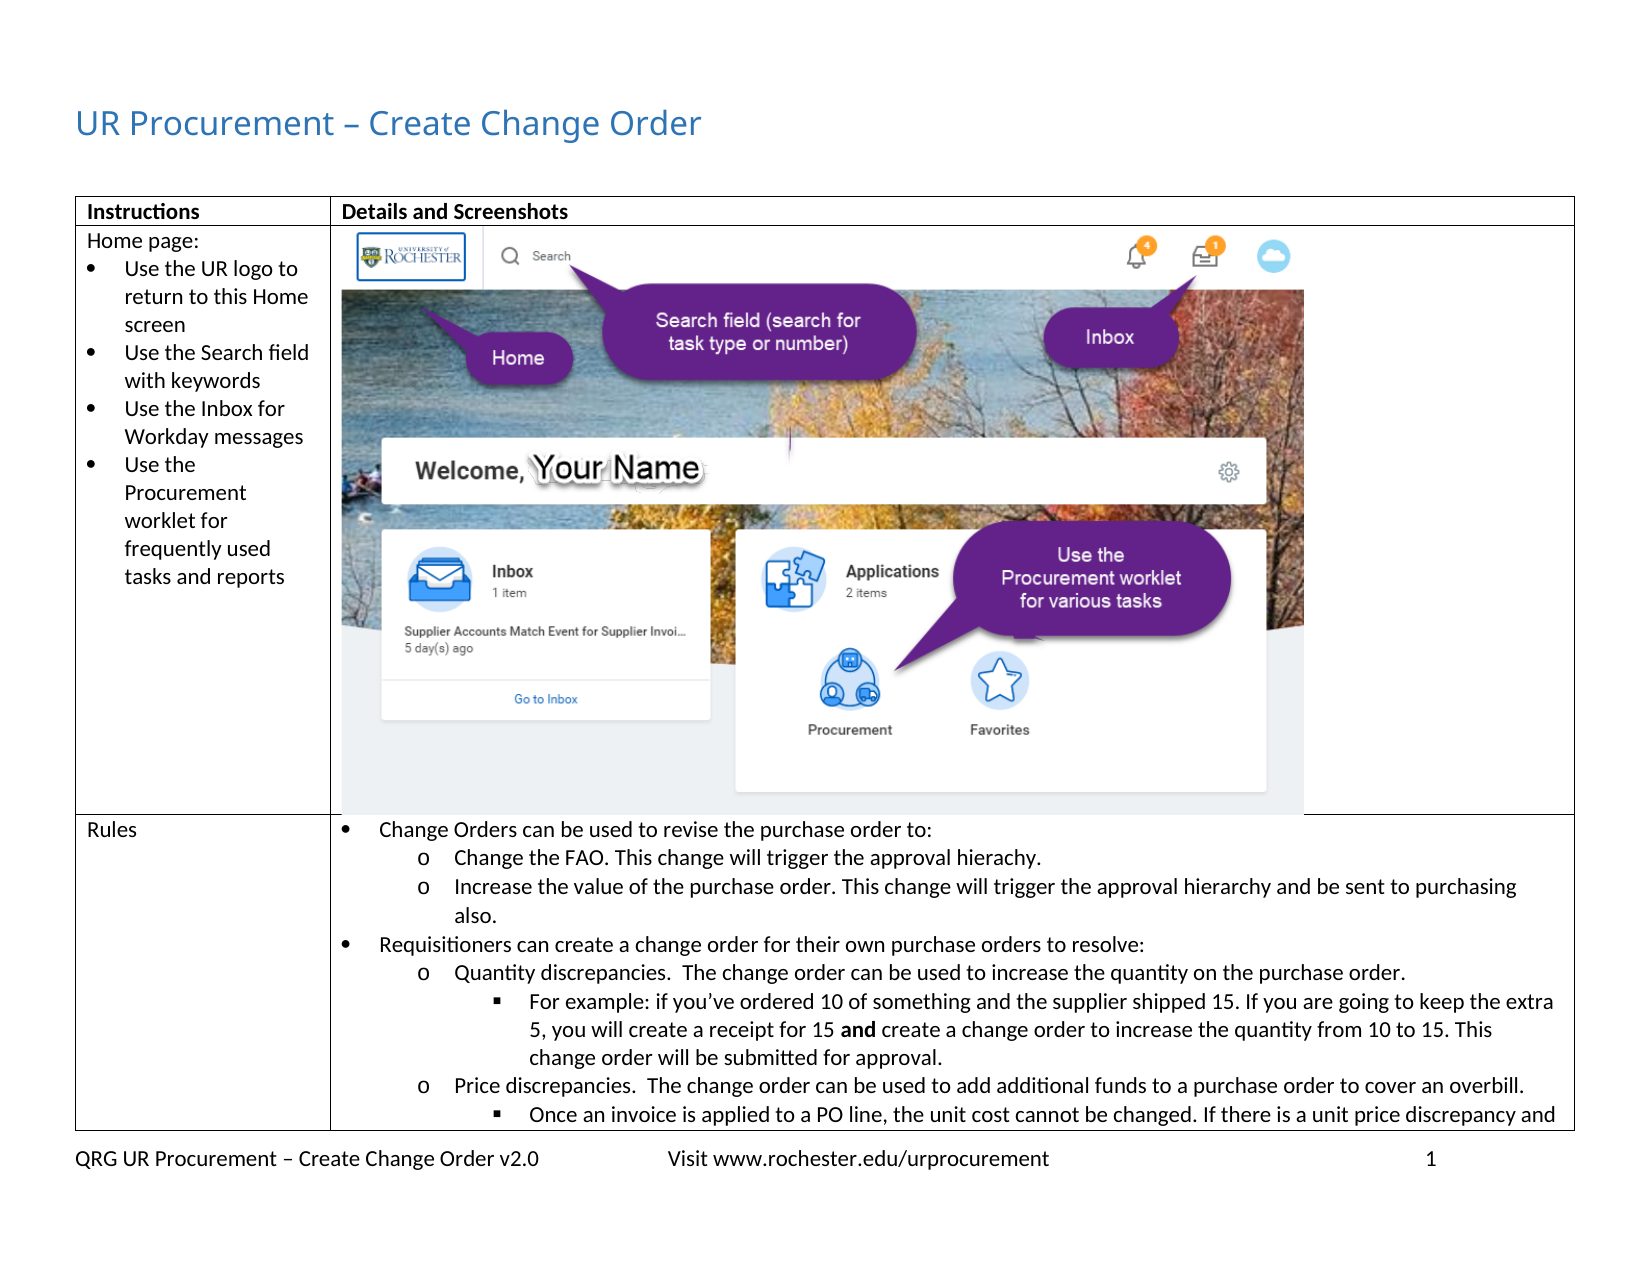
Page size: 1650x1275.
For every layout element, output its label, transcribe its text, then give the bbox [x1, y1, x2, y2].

table_cell [1304, 226, 1574, 814]
table_cell Home page: Use the UR logo to return to this Home screen Use the Search field with keywords Use the Inbox for Workday messages Use the Procurement worklet for frequently used tasks and reports [76, 226, 330, 814]
table_header Details and Screenshots [331, 197, 1574, 225]
subtitle UR Procurement – Create Change Order [75, 100, 1575, 145]
table_cell [331, 226, 341, 814]
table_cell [331, 815, 1574, 1130]
picture [341, 226, 1304, 815]
table_header Instructions [76, 197, 330, 225]
table_cell Rules [76, 815, 330, 1130]
